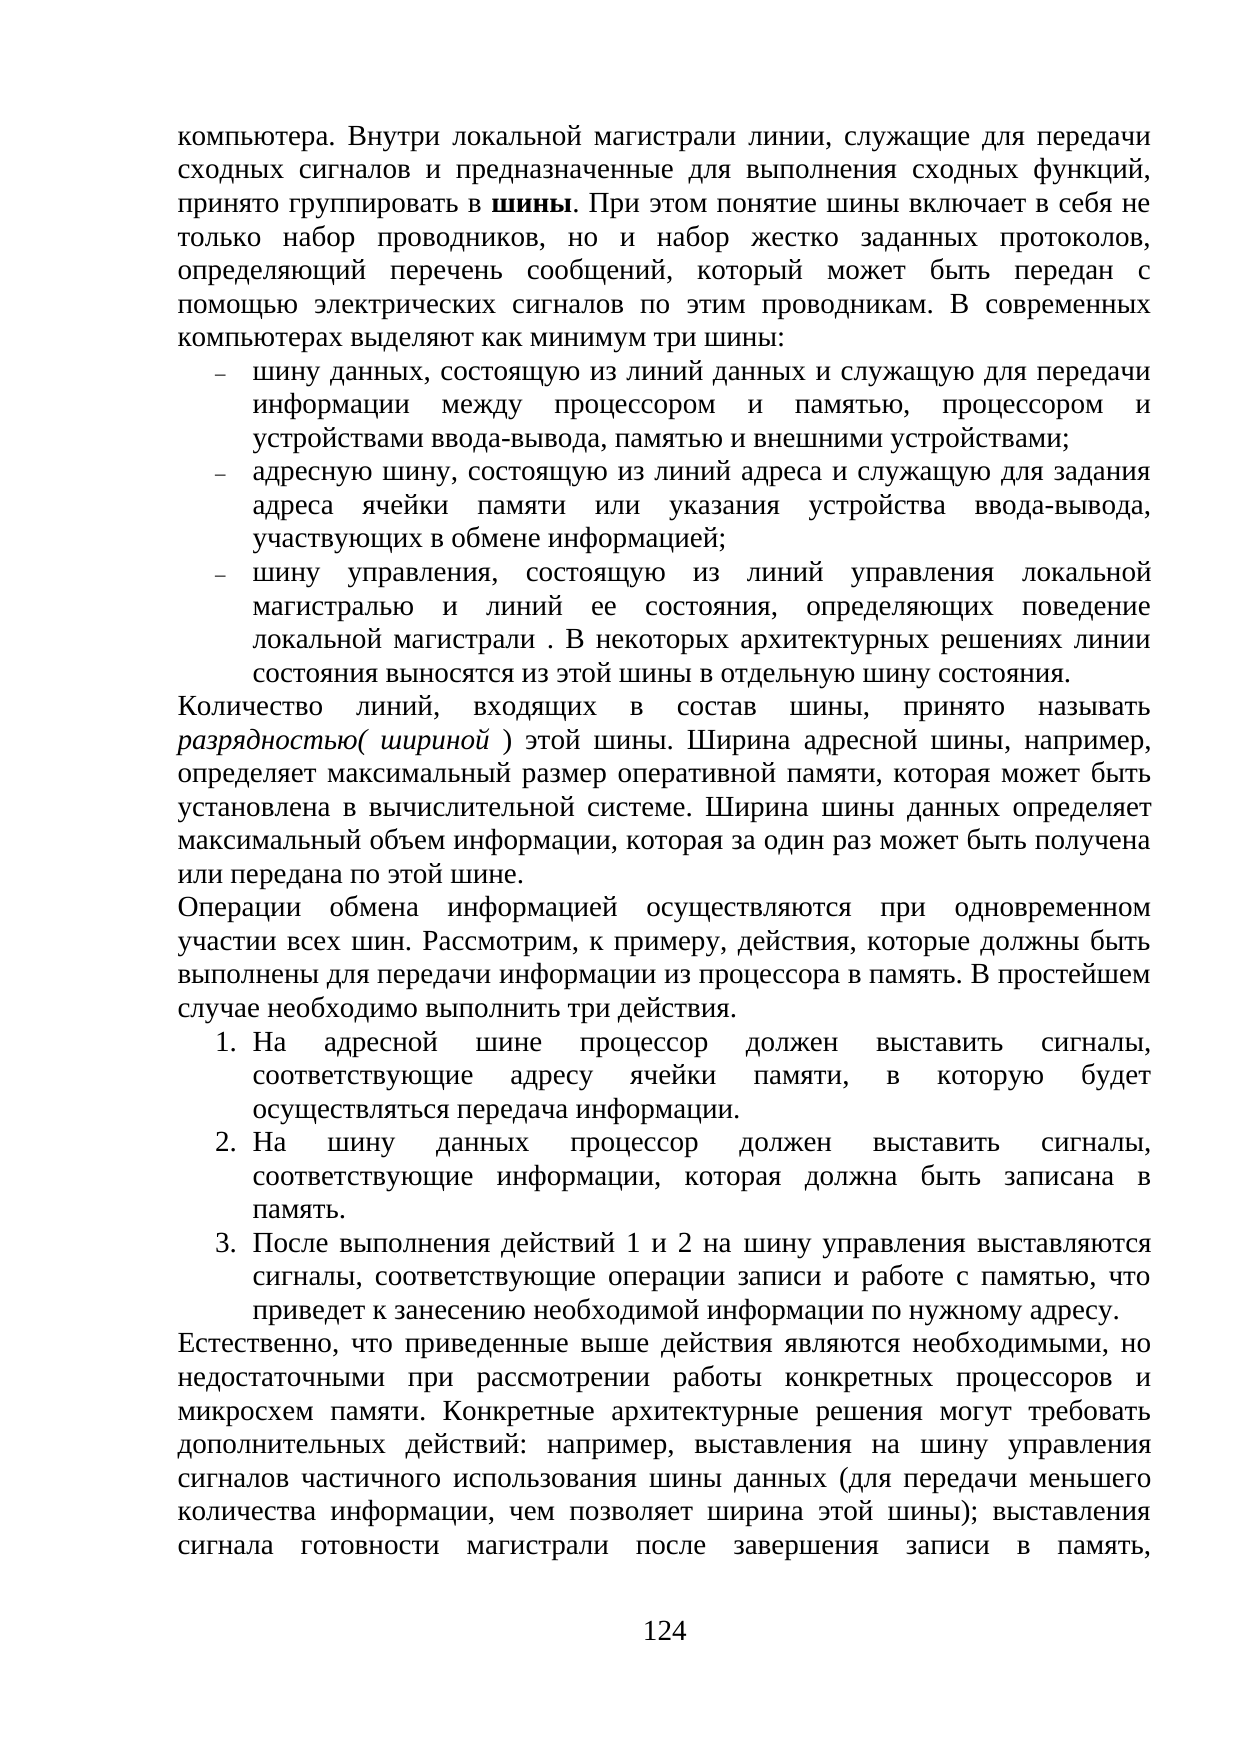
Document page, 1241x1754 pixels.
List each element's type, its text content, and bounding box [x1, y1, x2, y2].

list На адресной шине процессор должен выставить сигналы, соответствующие адресу ячейки памяти, в которую будет осуществляться передача информации. [215, 1024, 1152, 1124]
list шину данных, состоящую из линий данных и служащую для передачи информации между процессором и памятью, процессором и устройствами ввода-вывода, памятью и внешними устройствами; [215, 353, 1152, 453]
list адресную шину, состоящую из линий адреса и служащую для задания адреса ячейки памяти или указания устройства ввода-вывода, участвующих в обмене информацией; [215, 453, 1152, 554]
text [177, 118, 1152, 353]
text Операции обмена информацией осуществляются при одновременном участии всех шин. Рассмотрим, к примеру, действия, которые должны быть выполнены для передачи информации из процессора в память. В простейшем случае необходимо выполнить три действия. [177, 889, 1152, 1024]
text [177, 1326, 1152, 1560]
list На шину данных процессор должен выставить сигналы, соответствующие информации, которая должна быть записана в память. [215, 1124, 1152, 1225]
list После выполнения действий 1 и 2 на шину управления выставляются сигналы, соответствующие операции записи и работе с памятью, что приведет к занесению необходимой информации по нужному адресу. [215, 1225, 1152, 1326]
list шину управления, состоящую из линий управления локальной магистралью и линий ее состояния, определяющих поведение локальной магистрали . В некоторых архитектурных решениях линии состояния выносятся из этой шины в отдельную шину состояния. [215, 554, 1152, 688]
text Количество линий, входящих в состав шины, принято называть разрядностью( шириной ) этой шины. Ширина адресной шины, например, определяет максимальный размер оперативной памяти, которая может быть установлена в вычислительной системе. Ширина шины данных определяет максимальный объем информации, которая за один раз может быть получена или передана по этой шине. [177, 688, 1152, 889]
